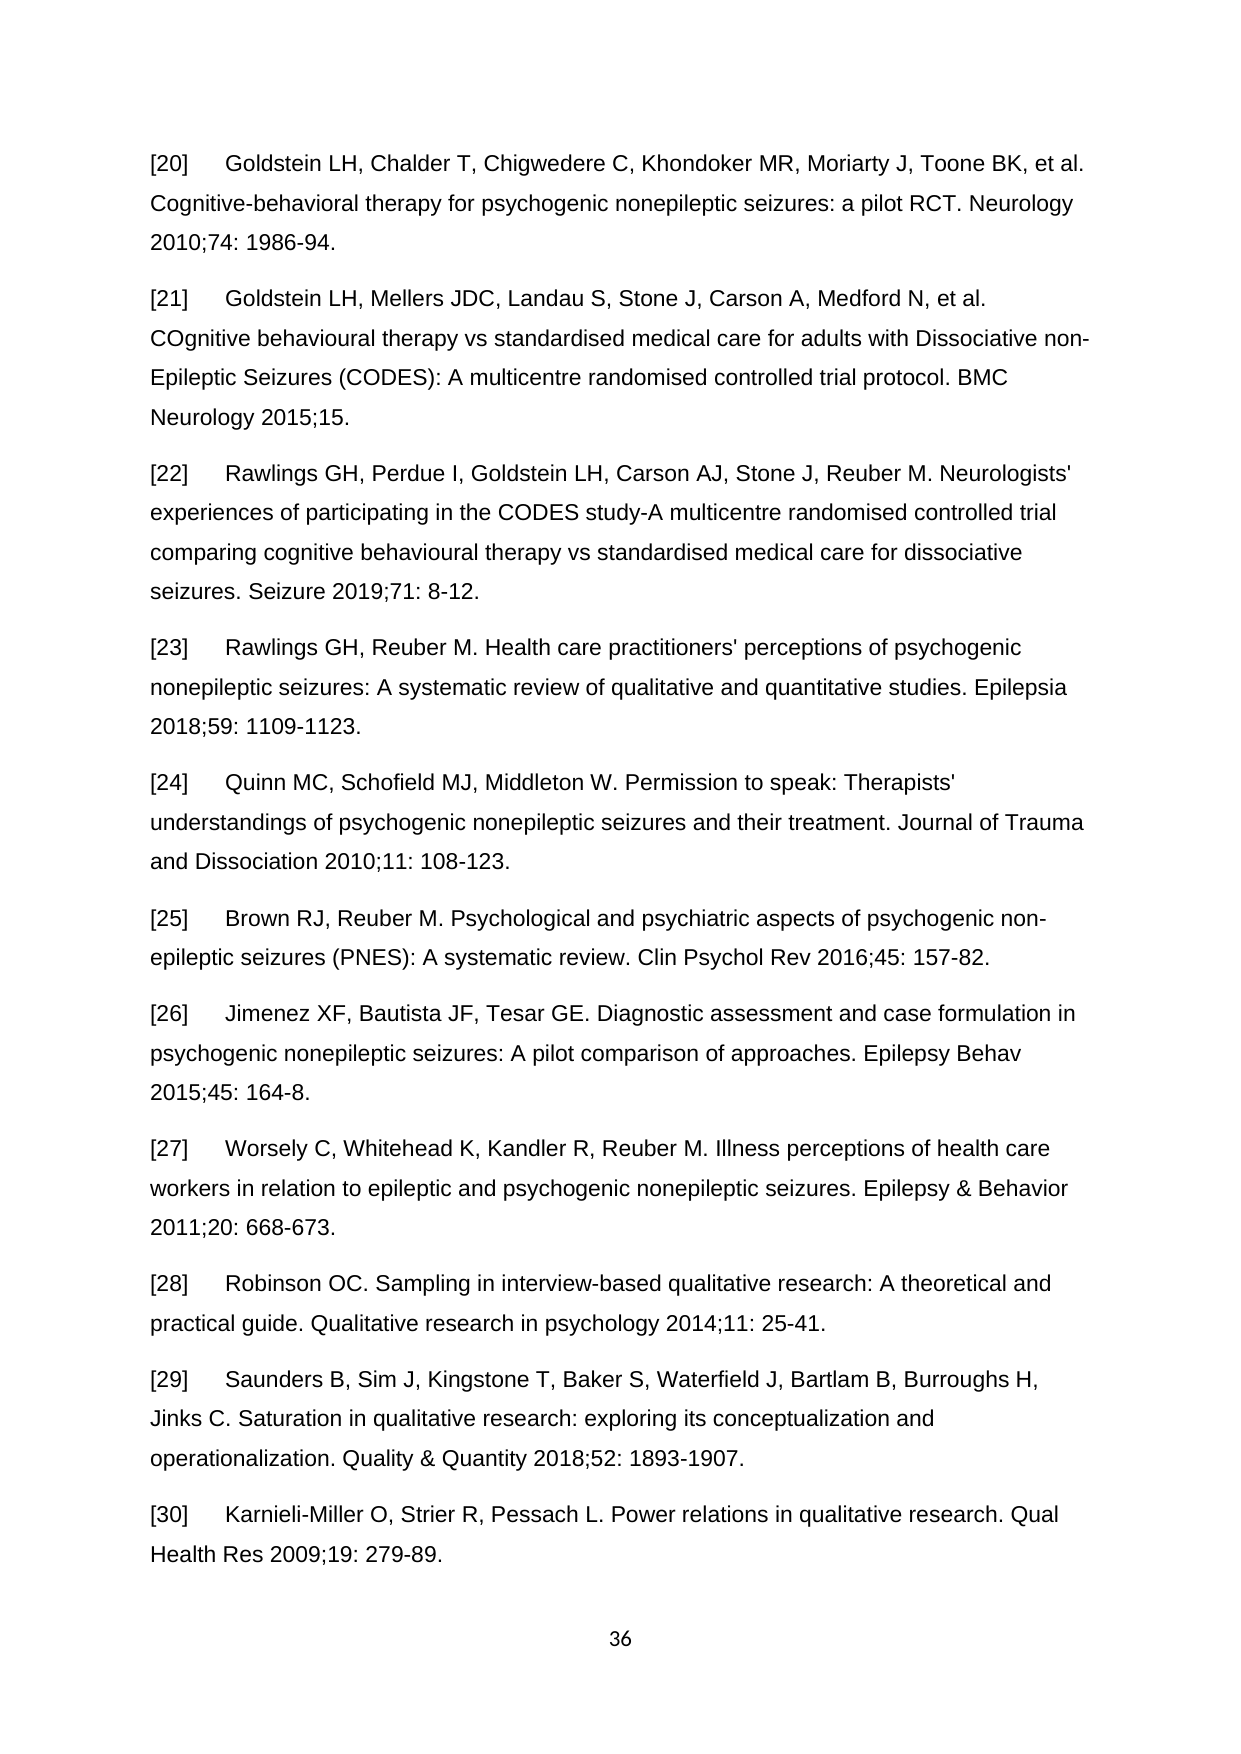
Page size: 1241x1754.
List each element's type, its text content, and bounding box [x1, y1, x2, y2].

text [27] Worsely C, Whitehead K, Kandler R, Reuber M. Illness perceptions of health care workers in relation to epileptic and psychogenic nonepileptic seizures. Epilepsy & Behavior 2011;20: 668-673. [150, 1135, 1090, 1241]
text [20] Goldstein LH, Chalder T, Chigwedere C, Khondoker MR, Moriarty J, Toone BK, et al. Cognitive-behavioral therapy for psychogenic nonepileptic seizures: a pilot RCT. Neurology 2010;74: 1986-94. [150, 150, 1090, 255]
text [24] Quinn MC, Schofield MJ, Middleton W. Permission to speak: Therapists' understandings of psychogenic nonepileptic seizures and their treatment. Journal of Trauma and Dissociation 2010;11: 108-123. [150, 769, 1090, 875]
text [22] Rawlings GH, Perdue I, Goldstein LH, Carson AJ, Stone J, Reuber M. Neurologists' experiences of participating in the CODES study-A multicentre randomised controlled trial comparing cognitive behavioural therapy vs standardised medical care for dissociative seizures. Seizure 2019;71: 8-12. [150, 460, 1090, 604]
text [28] Robinson OC. Sampling in interview-based qualitative research: A theoretical and practical guide. Qualitative research in psychology 2014;11: 25-41. [150, 1270, 1090, 1336]
text [30] Karnieli-Miller O, Strier R, Pessach L. Power relations in qualitative research. Qual Health Res 2009;19: 279-89. [150, 1501, 1090, 1567]
text [25] Brown RJ, Reuber M. Psychological and psychiatric aspects of psychogenic non-epileptic seizures (PNES): A systematic review. Clin Psychol Rev 2016;45: 157-82. [150, 904, 1090, 970]
text [21] Goldstein LH, Mellers JDC, Landau S, Stone J, Carson A, Medford N, et al. COgnitive behavioural therapy vs standardised medical care for adults with Dissociative non-Epileptic Seizures (CODES): A multicentre randomised controlled trial protocol. BMC Neurology 2015;15. [150, 285, 1090, 430]
text [26] Jimenez XF, Bautista JF, Tesar GE. Diagnostic assessment and case formulation in psychogenic nonepileptic seizures: A pilot comparison of approaches. Epilepsy Behav 2015;45: 164-8. [150, 1000, 1090, 1105]
text [29] Saunders B, Sim J, Kingstone T, Baker S, Waterfield J, Bartlam B, Burroughs H, Jinks C. Saturation in qualitative research: exploring its conceptualization and operationalization. Quality & Quantity 2018;52: 1893-1907. [150, 1366, 1090, 1471]
text [23] Rawlings GH, Reuber M. Health care practitioners' perceptions of psychogenic nonepileptic seizures: A systematic review of qualitative and quantitative studies. Epilepsia 2018;59: 1109-1123. [150, 634, 1090, 739]
